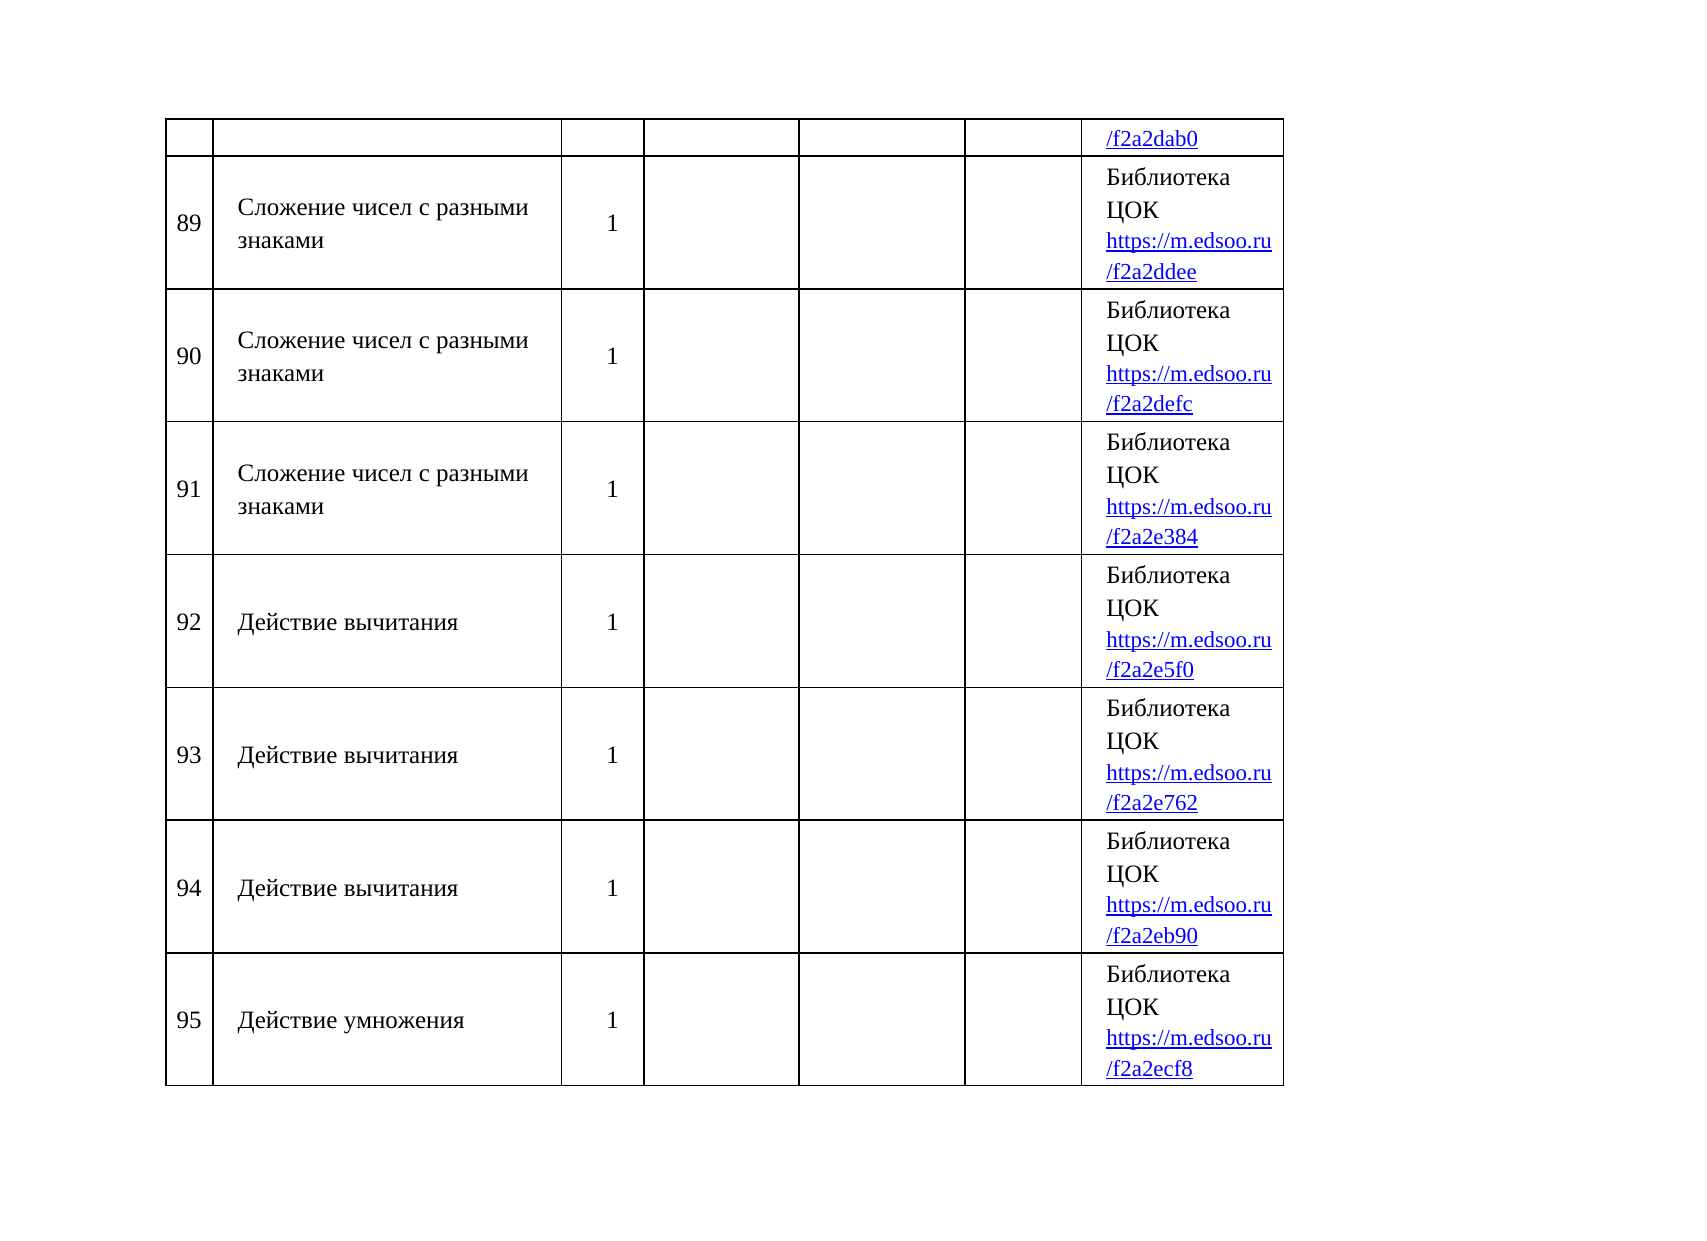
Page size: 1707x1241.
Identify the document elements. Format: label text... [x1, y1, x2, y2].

table_cell 92 [167, 555, 212, 686]
table_cell [800, 821, 964, 952]
table_cell [645, 157, 798, 288]
table_cell Сложение чисел с разными знаками [214, 157, 561, 288]
table_cell Библиотека ЦОК https://m.edsoo.ru/f2a2e762 [1082, 688, 1283, 819]
table_cell [800, 422, 964, 553]
table_cell Действие вычитания [214, 688, 561, 819]
table_cell [966, 688, 1081, 819]
table_cell [800, 555, 964, 686]
table_cell 88 [167, 120, 212, 155]
table_cell [966, 290, 1081, 421]
table_cell [800, 954, 964, 1085]
table_cell [645, 555, 798, 686]
table_cell 1 [562, 120, 643, 155]
table_cell Библиотека ЦОК https://m.edsoo.ru/f2a2e384 [1082, 422, 1283, 553]
table_cell [645, 821, 798, 952]
table_cell 1 [562, 290, 643, 421]
table_cell Библиотека ЦОК https://m.edsoo.ru/f2a2eb90 [1082, 821, 1283, 952]
table_cell 1 [562, 157, 643, 288]
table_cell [1082, 120, 1283, 155]
table_cell Сложение чисел с разными знаками [214, 422, 561, 553]
table_cell Действие вычитания [214, 821, 561, 952]
table_cell 91 [167, 422, 212, 553]
table_cell [800, 120, 964, 155]
table_cell [645, 688, 798, 819]
table_cell 1 [562, 821, 643, 952]
table_cell [966, 120, 1081, 155]
table_cell [966, 821, 1081, 952]
table_cell [966, 954, 1081, 1085]
table_cell [966, 555, 1081, 686]
table_cell Библиотека ЦОК https://m.edsoo.ru/f2a2ecf8 [1082, 954, 1283, 1085]
table_cell Действие умножения [214, 954, 561, 1085]
table_cell Действие вычитания [214, 555, 561, 686]
table_cell 90 [167, 290, 212, 421]
table_cell 1 [562, 954, 643, 1085]
table_cell Библиотека ЦОК https://m.edsoo.ru/f2a2defc [1082, 290, 1283, 421]
table_cell 1 [562, 688, 643, 819]
table_cell Библиотека ЦОК https://m.edsoo.ru/f2a2e5f0 [1082, 555, 1283, 686]
table_cell Библиотека ЦОК https://m.edsoo.ru/f2a2ddee [1082, 157, 1283, 288]
table_cell [966, 422, 1081, 553]
table_cell Сложение чисел с разными знаками [214, 290, 561, 421]
table_cell 1 [562, 555, 643, 686]
table_cell 95 [167, 954, 212, 1085]
table_cell [645, 422, 798, 553]
table_cell [800, 290, 964, 421]
table_cell 93 [167, 688, 212, 819]
table_cell [966, 157, 1081, 288]
table_cell 94 [167, 821, 212, 952]
table_cell 89 [167, 157, 212, 288]
table_cell [800, 688, 964, 819]
table_cell 1 [562, 422, 643, 553]
table_cell [645, 290, 798, 421]
table_cell [645, 954, 798, 1085]
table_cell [214, 120, 561, 155]
table_cell [645, 120, 798, 155]
table_cell [800, 157, 964, 288]
